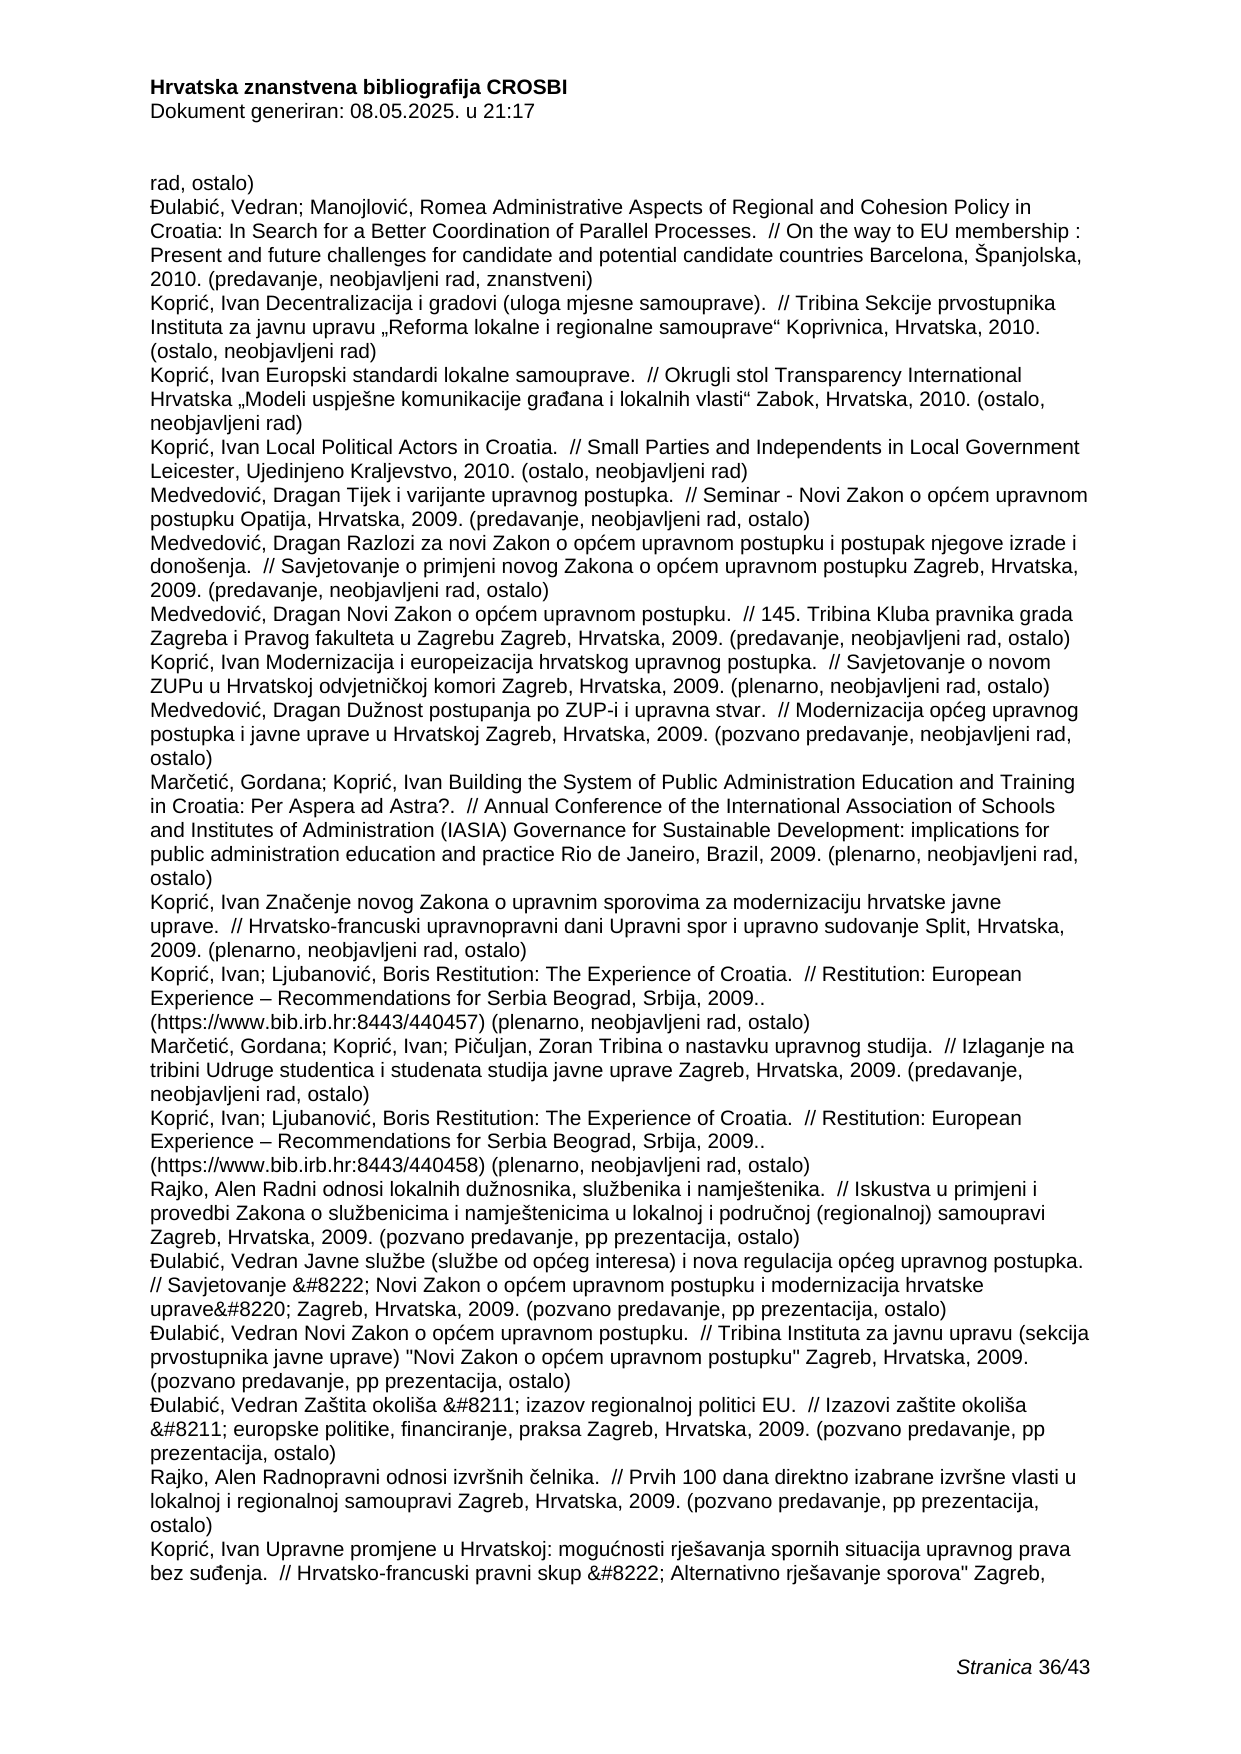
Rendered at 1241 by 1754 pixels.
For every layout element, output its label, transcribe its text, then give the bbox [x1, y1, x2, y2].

text Marčetić, Gordana; Koprić, Ivan; Pičuljan, Zoran [150, 1033, 1090, 1105]
text Koprić, Ivan [150, 1537, 1090, 1584]
text Medvedović, Dragan [150, 482, 1090, 530]
text Koprić, Ivan [150, 363, 1090, 434]
text Koprić, Ivan; Ljubanović, Boris [150, 962, 1090, 1033]
text Medvedović, Dragan [150, 530, 1090, 602]
text Rajko, Alen [150, 1465, 1090, 1537]
text Đulabić, Vedran [150, 1249, 1090, 1321]
text Đulabić, Vedran [150, 1321, 1090, 1393]
text Škarica, Mihovil [150, 171, 1090, 195]
text Marčetić, Gordana; Koprić, Ivan [150, 770, 1090, 890]
text Koprić, Ivan [150, 291, 1090, 363]
text Rajko, Alen [150, 1177, 1090, 1249]
text Medvedović, Dragan [150, 698, 1090, 770]
text Koprić, Ivan [150, 650, 1090, 698]
text Koprić, Ivan [150, 890, 1090, 962]
text Đulabić, Vedran [150, 1393, 1090, 1465]
text Koprić, Ivan [150, 434, 1090, 482]
text Medvedović, Dragan [150, 602, 1090, 650]
text Koprić, Ivan; Ljubanović, Boris [150, 1105, 1090, 1177]
text Đulabić, Vedran; Manojlović, Romea [150, 195, 1090, 291]
